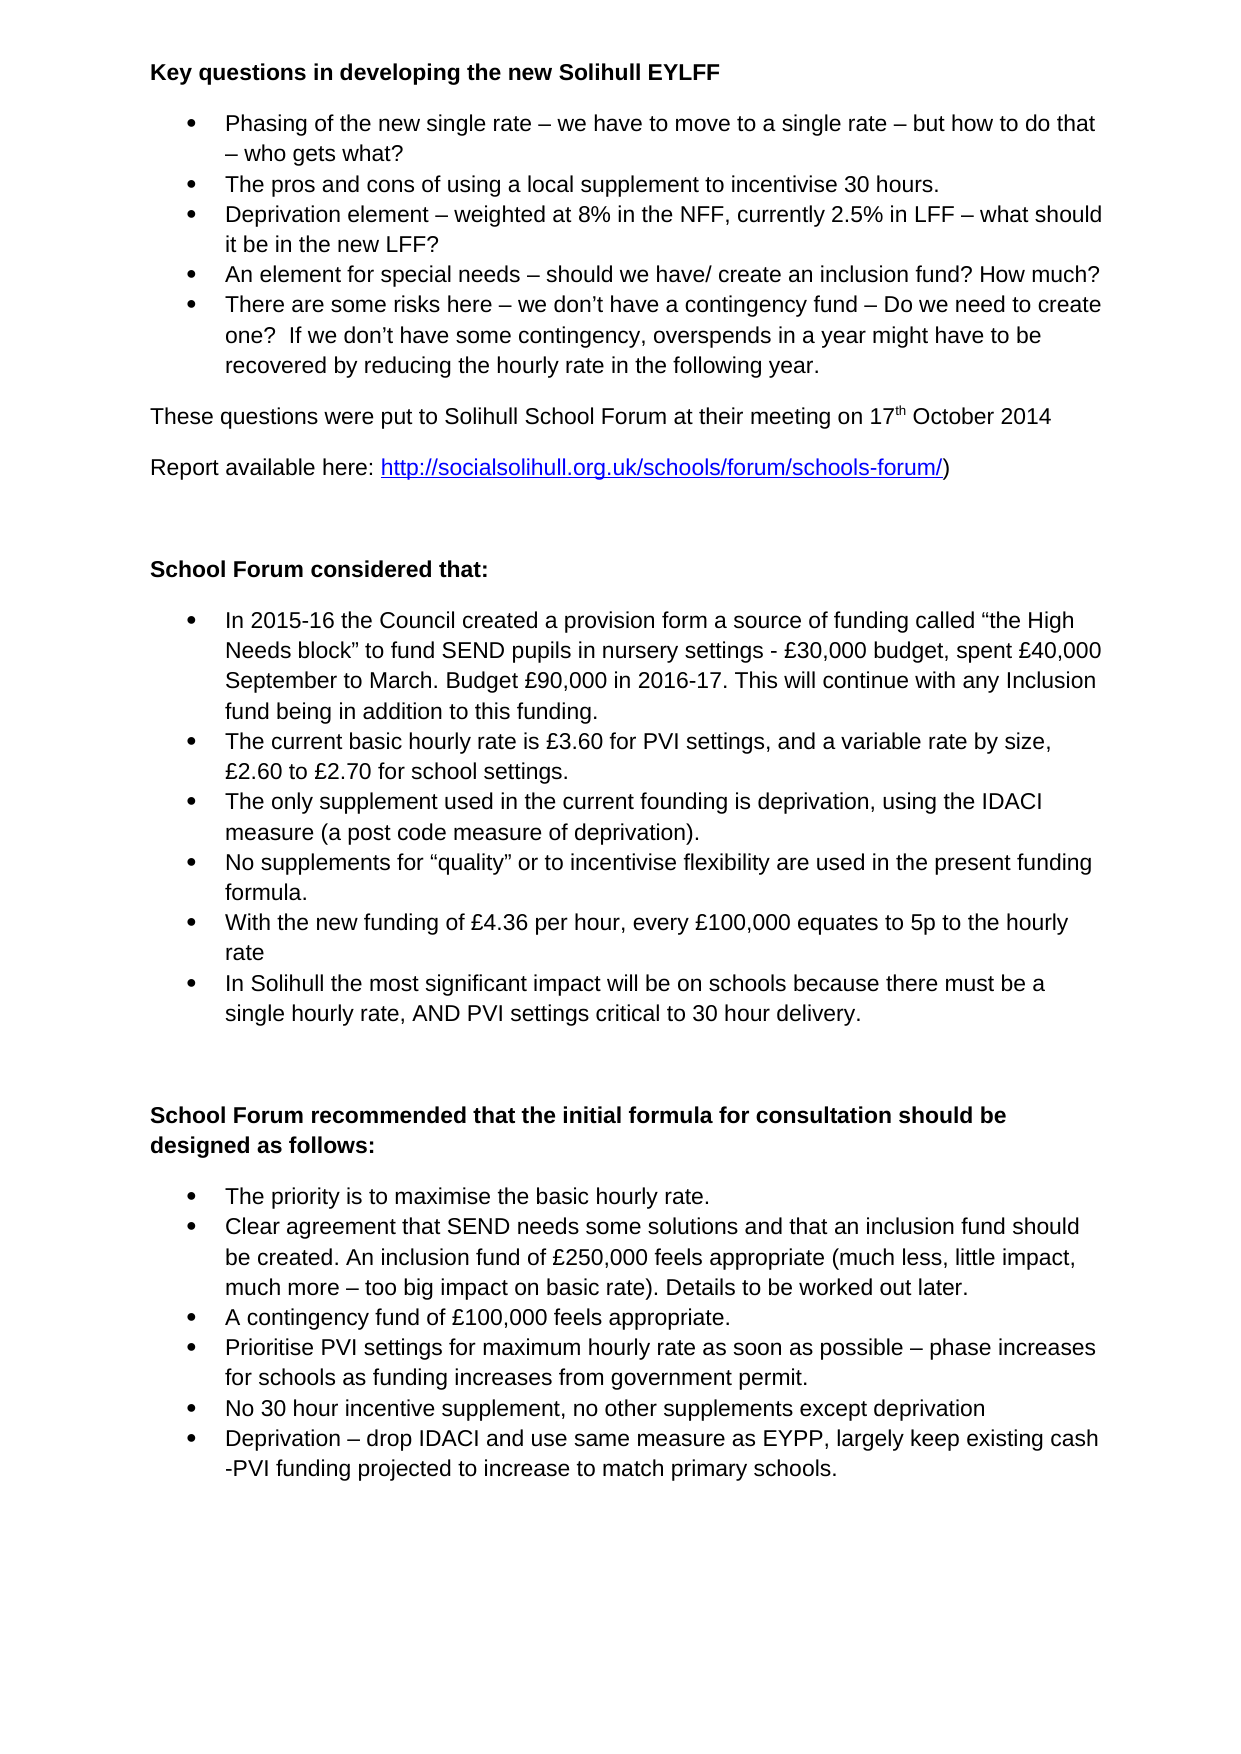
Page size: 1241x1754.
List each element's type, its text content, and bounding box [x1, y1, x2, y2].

list The pros and cons of using a local supplement to incentivise 30 hours. [187, 171, 1107, 197]
text These questions were put to Solihull School Forum at their meeting on 17th October 2014 [150, 403, 1107, 429]
text Key questions in developing the new Solihull EYLFF [150, 59, 1107, 86]
list The only supplement used in the current founding is deprivation, using the IDACI measure (a post code measure of deprivation). [187, 788, 1107, 845]
list Deprivation element – weighted at 8% in the NFF, currently 2.5% in LFF – what should it be in the new LFF? [187, 201, 1107, 257]
list No supplements for “quality” or to incentivise flexibility are used in the present funding formula. [187, 849, 1107, 905]
list In 2015-16 the Council created a provision form a source of funding called “the High Needs block” to fund SEND pupils in nursery settings - £30,000 budget, spent £40,000 September to March. Budget £90,000 in 2016-17. This will continue with any Inclusion fund being in addition to this funding. [187, 607, 1107, 724]
list Deprivation – drop IDACI and use same measure as EYPP, largely keep existing cash -PVI funding projected to increase to match primary schools. [187, 1425, 1107, 1481]
list In Solihull the most significant impact will be on schools because there must be a single hourly rate, AND PVI settings critical to 30 hour delivery. [187, 969, 1107, 1026]
list A contingency fund of £100,000 feels appropriate. [187, 1304, 1107, 1330]
list Clear agreement that SEND needs some solutions and that an inclusion fund should be created. An inclusion fund of £250,000 feels appropriate (much less, little impact, much more – too big impact on basic rate). Details to be worked out later. [187, 1213, 1107, 1300]
list An element for special needs – should we have/ create an inclusion fund? How much? [187, 261, 1107, 288]
list Phasing of the new single rate – we have to move to a single rate – but how to do that – who gets what? [187, 110, 1107, 167]
list No 30 hour incentive supplement, no other supplements except deprivation [187, 1394, 1107, 1421]
text Report available here: http://socialsolihull.org.uk/schools/forum/schools-forum/) [150, 454, 1107, 480]
list There are some risks here – we don’t have a contingency fund – Do we need to create one? If we don’t have some contingency, overspends in a year might have to be recovered by reducing the hourly rate in the following year. [187, 291, 1107, 378]
list With the new funding of £4.36 per hour, every £100,000 equates to 5p to the hourly rate [187, 909, 1107, 966]
list Prioritise PVI settings for maximum hourly rate as soon as possible – phase increases for schools as funding increases from government permit. [187, 1334, 1107, 1391]
text School Forum recommended that the initial formula for consultation should be designed as follows: [150, 1102, 1107, 1158]
text School Forum considered that: [150, 556, 1107, 582]
list The current basic hourly rate is £3.60 for PVI settings, and a variable rate by size, £2.60 to £2.70 for school settings. [187, 728, 1107, 784]
list The priority is to maximise the basic hourly rate. [187, 1183, 1107, 1209]
